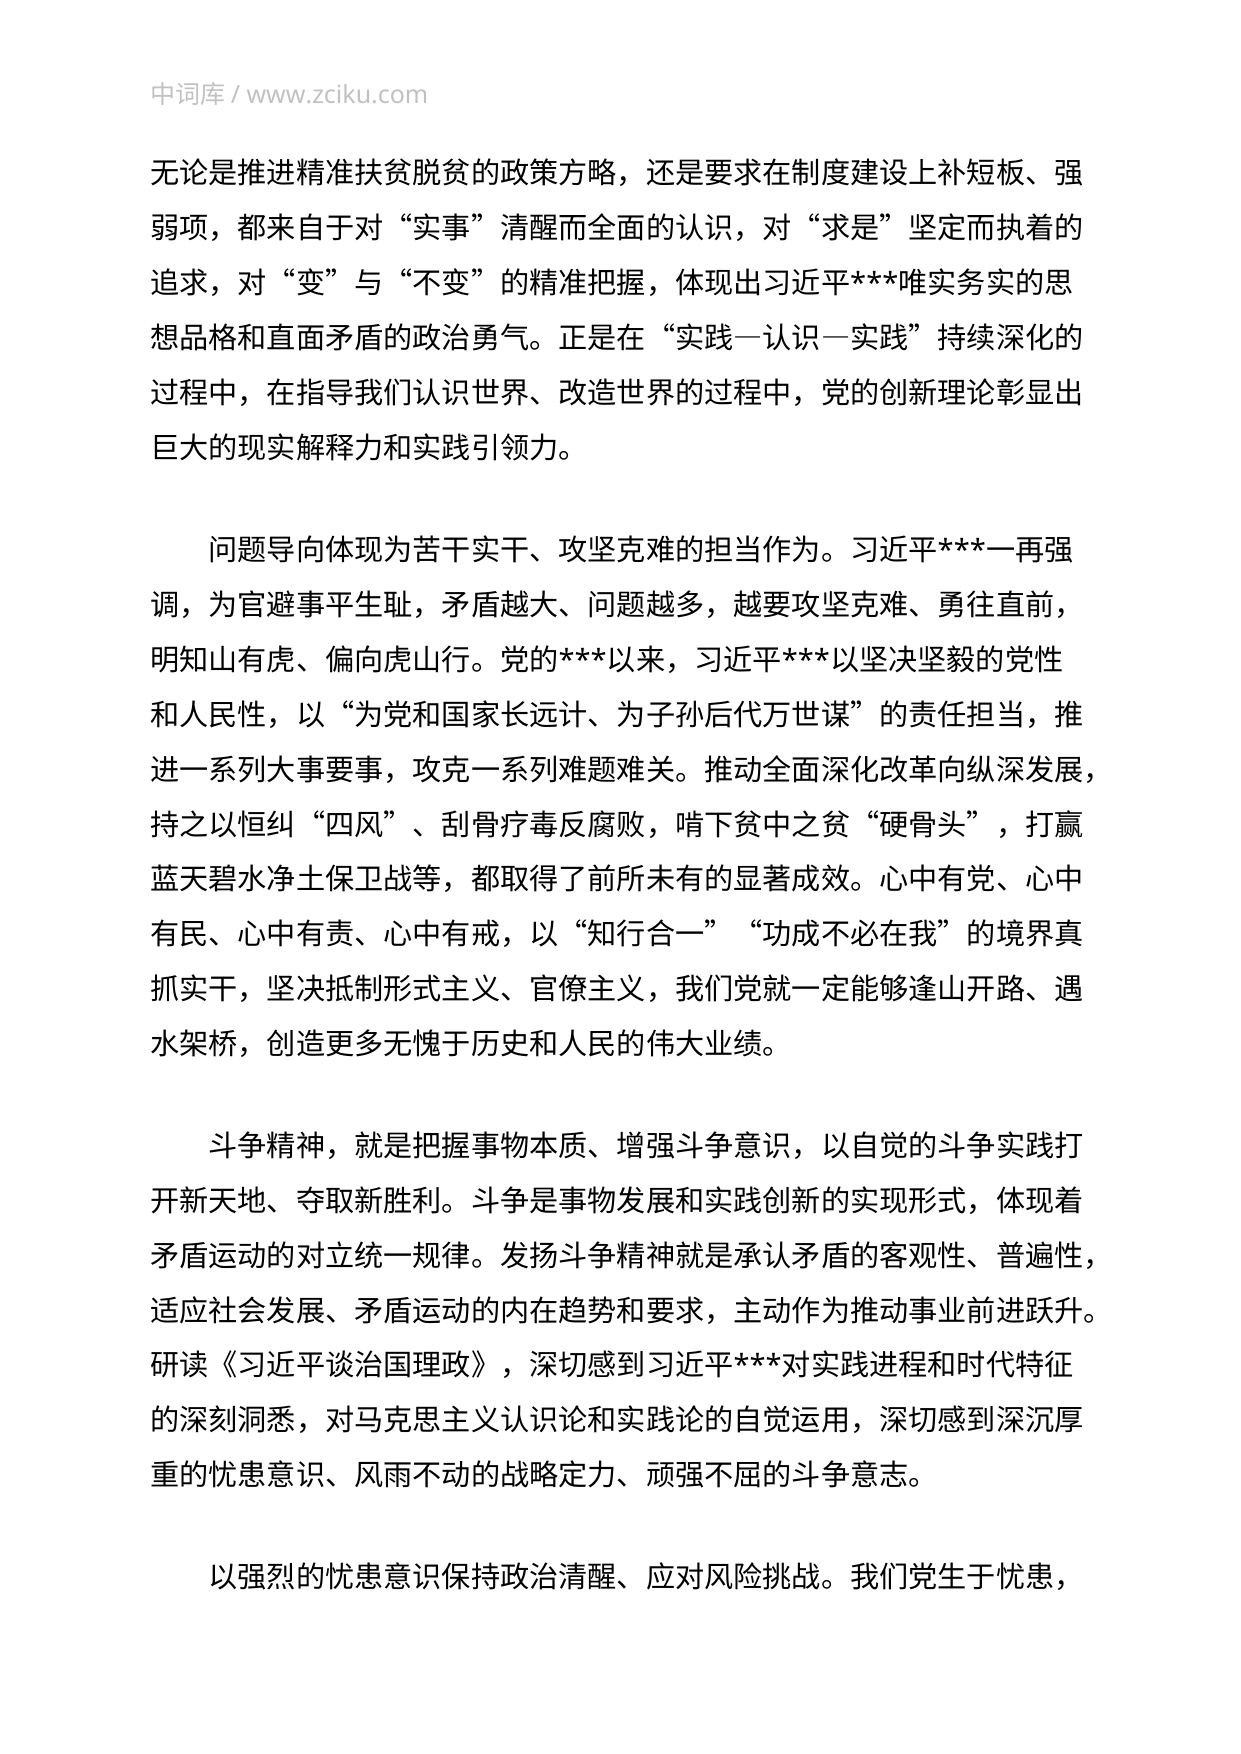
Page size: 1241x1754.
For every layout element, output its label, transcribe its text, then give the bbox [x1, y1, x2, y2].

text 问题导向体现为苦干实干、攻坚克难的担当作为。习近平***一再强调，为官避事平生耻，矛盾越大、问题越多，越要攻坚克难、勇往直前，明知山有虎、偏向虎山行。党的***以来，习近平***以坚决坚毅的党性和人民性，以“为党和国家长远计、为子孙后代万世谋”的责任担当，推进一系列大事要事，攻克一系列难题难关。推动全面深化改革向纵深发展，持之以恒纠“四风”、刮骨疗毒反腐败，啃下贫中之贫“硬骨头”，打赢蓝天碧水净土保卫战等，都取得了前所未有的显著成效。心中有党、心中有民、心中有责、心中有戒，以“知行合一”“功成不必在我”的境界真抓实干，坚决抵制形式主义、官僚主义，我们党就一定能够逢山开路、遇水架桥，创造更多无愧于历史和人民的伟大业绩。 [150, 526, 1090, 1063]
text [150, 150, 1090, 467]
text 斗争精神，就是把握事物本质、增强斗争意识，以自觉的斗争实践打开新天地、夺取新胜利。斗争是事物发展和实践创新的实现形式，体现着矛盾运动的对立统一规律。发扬斗争精神就是承认矛盾的客观性、普遍性，适应社会发展、矛盾运动的内在趋势和要求，主动作为推动事业前进跃升。研读《习近平谈治国理政》，深切感到习近平***对实践进程和时代特征的深刻洞悉，对马克思主义认识论和实践论的自觉运用，深切感到深沉厚重的忧患意识、风雨不动的战略定力、顽强不屈的斗争意志。 [150, 1122, 1090, 1494]
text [150, 1554, 1090, 1596]
